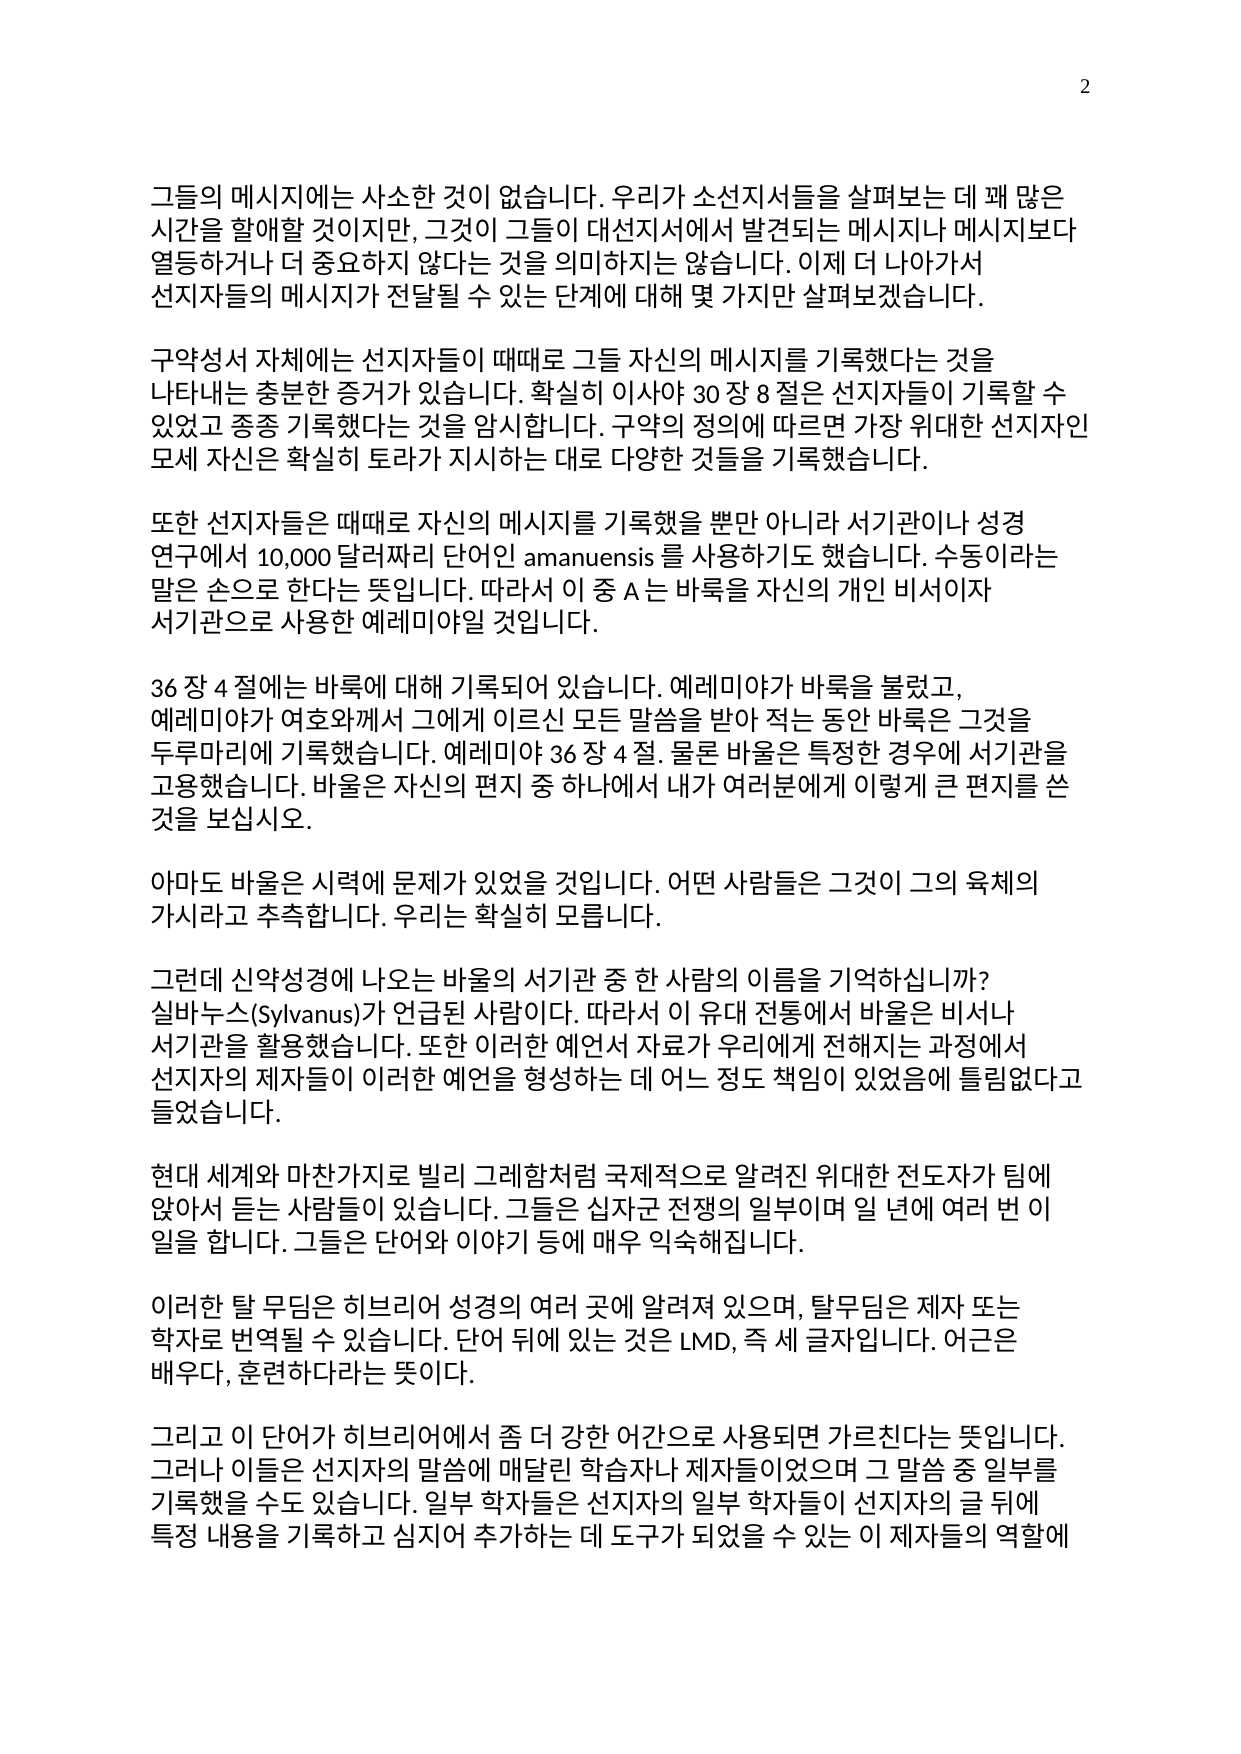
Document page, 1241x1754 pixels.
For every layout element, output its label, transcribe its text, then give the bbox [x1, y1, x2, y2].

text 아마도 바울은 시력에 문제가 있었을 것입니다. 어떤 사람들은 그것이 그의 육체의 가시라고 추측합니다. 우리는 확실히 모릅니다. [150, 867, 1090, 933]
text 또한 선지자들은 때때로 자신의 메시지를 기록했을 뿐만 아니라 서기관이나 성경 연구에서 10,000달러짜리 단어인 amanuensis를 사용하기도 했습니다. 수동이라는 말은 손으로 한다는 뜻입니다. 따라서 이 중 A는 바룩을 자신의 개인 비서이자 서기관으로 사용한 예레미야일 것입니다. [150, 508, 1090, 640]
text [150, 1421, 1090, 1553]
text 그런데 신약성경에 나오는 바울의 서기관 중 한 사람의 이름을 기억하십니까? 실바누스(Sylvanus)가 언급된 사람이다. 따라서 이 유대 전통에서 바울은 비서나 서기관을 활용했습니다. 또한 이러한 예언서 자료가 우리에게 전해지는 과정에서 선지자의 제자들이 이러한 예언을 형성하는 데 어느 정도 책임이 있었음에 틀림없다고 들었습니다. [150, 964, 1090, 1129]
text 현대 세계와 마찬가지로 빌리 그레함처럼 국제적으로 알려진 위대한 전도자가 팀에 앉아서 듣는 사람들이 있습니다. 그들은 십자군 전쟁의 일부이며 일 년에 여러 번 이 일을 합니다. 그들은 단어와 이야기 등에 매우 익숙해집니다. [150, 1161, 1090, 1259]
text 구약성서 자체에는 선지자들이 때때로 그들 자신의 메시지를 기록했다는 것을 나타내는 충분한 증거가 있습니다. 확실히 이사야 30장 8절은 선지자들이 기록할 수 있었고 종종 기록했다는 것을 암시합니다. 구약의 정의에 따르면 가장 위대한 선지자인 모세 자신은 확실히 토라가 지시하는 대로 다양한 것들을 기록했습니다. [150, 344, 1090, 476]
text 36장 4절에는 바룩에 대해 기록되어 있습니다. 예레미야가 바룩을 불렀고, 예레미야가 여호와께서 그에게 이르신 모든 말씀을 받아 적는 동안 바룩은 그것을 두루마리에 기록했습니다. 예레미야 36장 4절. 물론 바울은 특정한 경우에 서기관을 고용했습니다. 바울은 자신의 편지 중 하나에서 내가 여러분에게 이렇게 큰 편지를 쓴 것을 보십시오. [150, 671, 1090, 836]
text 그들의 메시지에는 사소한 것이 없습니다. 우리가 소선지서들을 살펴보는 데 꽤 많은 시간을 할애할 것이지만, 그것이 그들이 대선지서에서 발견되는 메시지나 메시지보다 열등하거나 더 중요하지 않다는 것을 의미하지는 않습니다. 이제 더 나아가서 선지자들의 메시지가 전달될 수 있는 단계에 대해 몇 가지만 살펴보겠습니다. [150, 181, 1090, 313]
text 이러한 탈 무딤은 히브리어 성경의 여러 곳에 알려져 있으며, 탈무딤은 제자 또는 학자로 번역될 수 있습니다. 단어 뒤에 있는 것은 LMD, 즉 세 글자입니다. 어근은 배우다, 훈련하다라는 뜻이다. [150, 1291, 1090, 1390]
